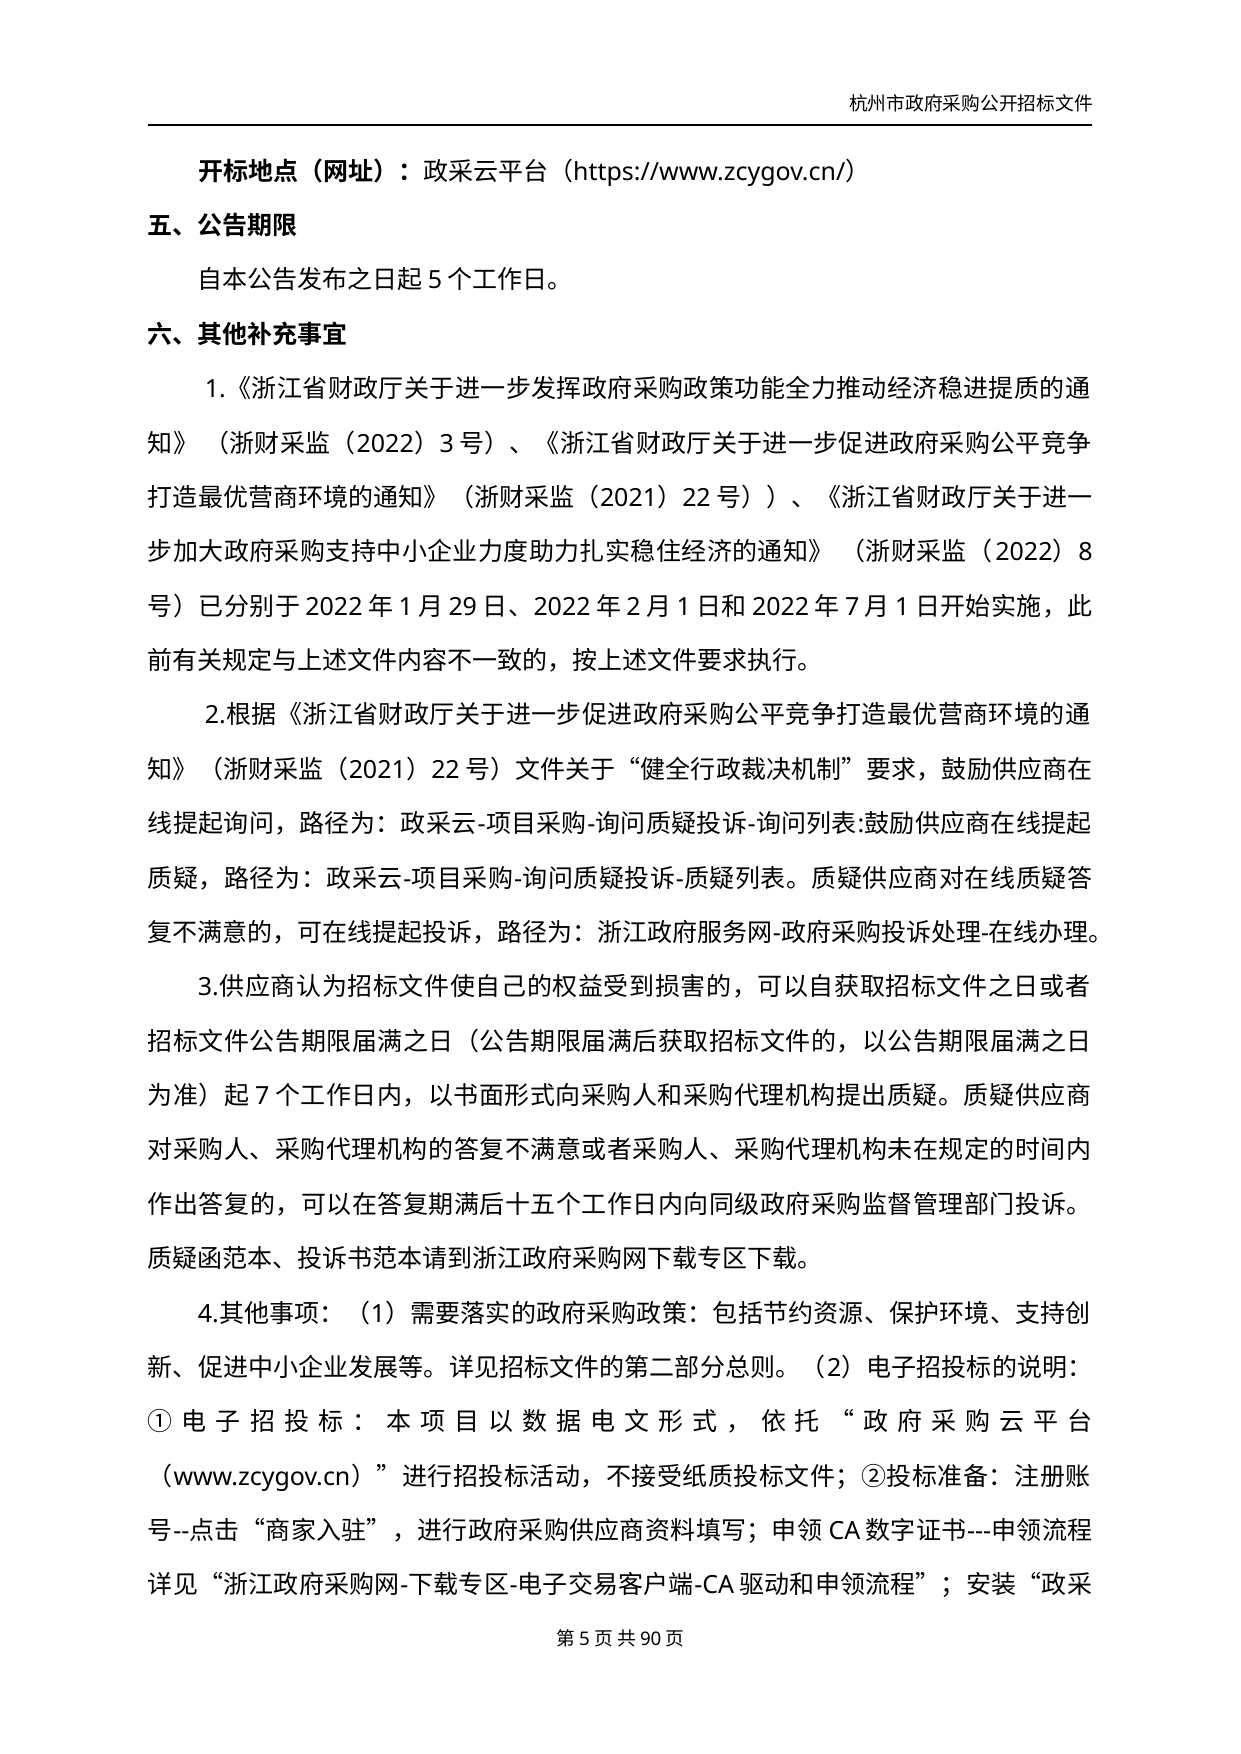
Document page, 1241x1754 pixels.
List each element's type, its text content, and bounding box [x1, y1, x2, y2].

text 1.《浙江省财政厅关于进一步发挥政府采购政策功能全力推动经济稳进提质的通知》 （浙财采监（2022）3号）、《浙江省财政厅关于进一步促进政府采购公平竞争打造最优营商环境的通知》（浙财采监（2021）22号））、《浙江省财政厅关于进一步加大政府采购支持中小企业力度助力扎实稳住经济的通知》 （浙财采监（2022）8号）已分别于2022年1月29日、2022年2月1日和2022年7月1日开始实施，此前有关规定与上述文件内容不一致的，按上述文件要求执行。 [148, 369, 1092, 677]
text 五、公告期限 [148, 206, 1092, 242]
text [148, 1293, 1092, 1601]
text 开标地点（网址）：政采云平台（https://www.zcygov.cn/） [148, 151, 1092, 187]
text 3.供应商认为招标文件使自己的权益受到损害的，可以自获取招标文件之日或者招标文件公告期限届满之日（公告期限届满后获取招标文件的，以公告期限届满之日为准）起7个工作日内，以书面形式向采购人和采购代理机构提出质疑。质疑供应商对采购人、采购代理机构的答复不满意或者采购人、采购代理机构未在规定的时间内作出答复的，可以在答复期满后十五个工作日内向同级政府采购监督管理部门投诉。质疑函范本、投诉书范本请到浙江政府采购网下载专区下载。 [148, 967, 1092, 1275]
text 六、其他补充事宜 [148, 314, 1092, 351]
text 2.根据《浙江省财政厅关于进一步促进政府采购公平竞争打造最优营商环境的通知》（浙财采监（2021）22号）文件关于“健全行政裁决机制”要求，鼓励供应商在线提起询问，路径为：政采云-项目采购-询问质疑投诉-询问列表:鼓励供应商在线提起质疑，路径为：政采云-项目采购-询问质疑投诉-质疑列表。质疑供应商对在线质疑答复不满意的，可在线提起投诉，路径为：浙江政府服务网-政府采购投诉处理-在线办理。 [148, 695, 1092, 949]
text 自本公告发布之日起5个工作日。 [148, 260, 1092, 296]
